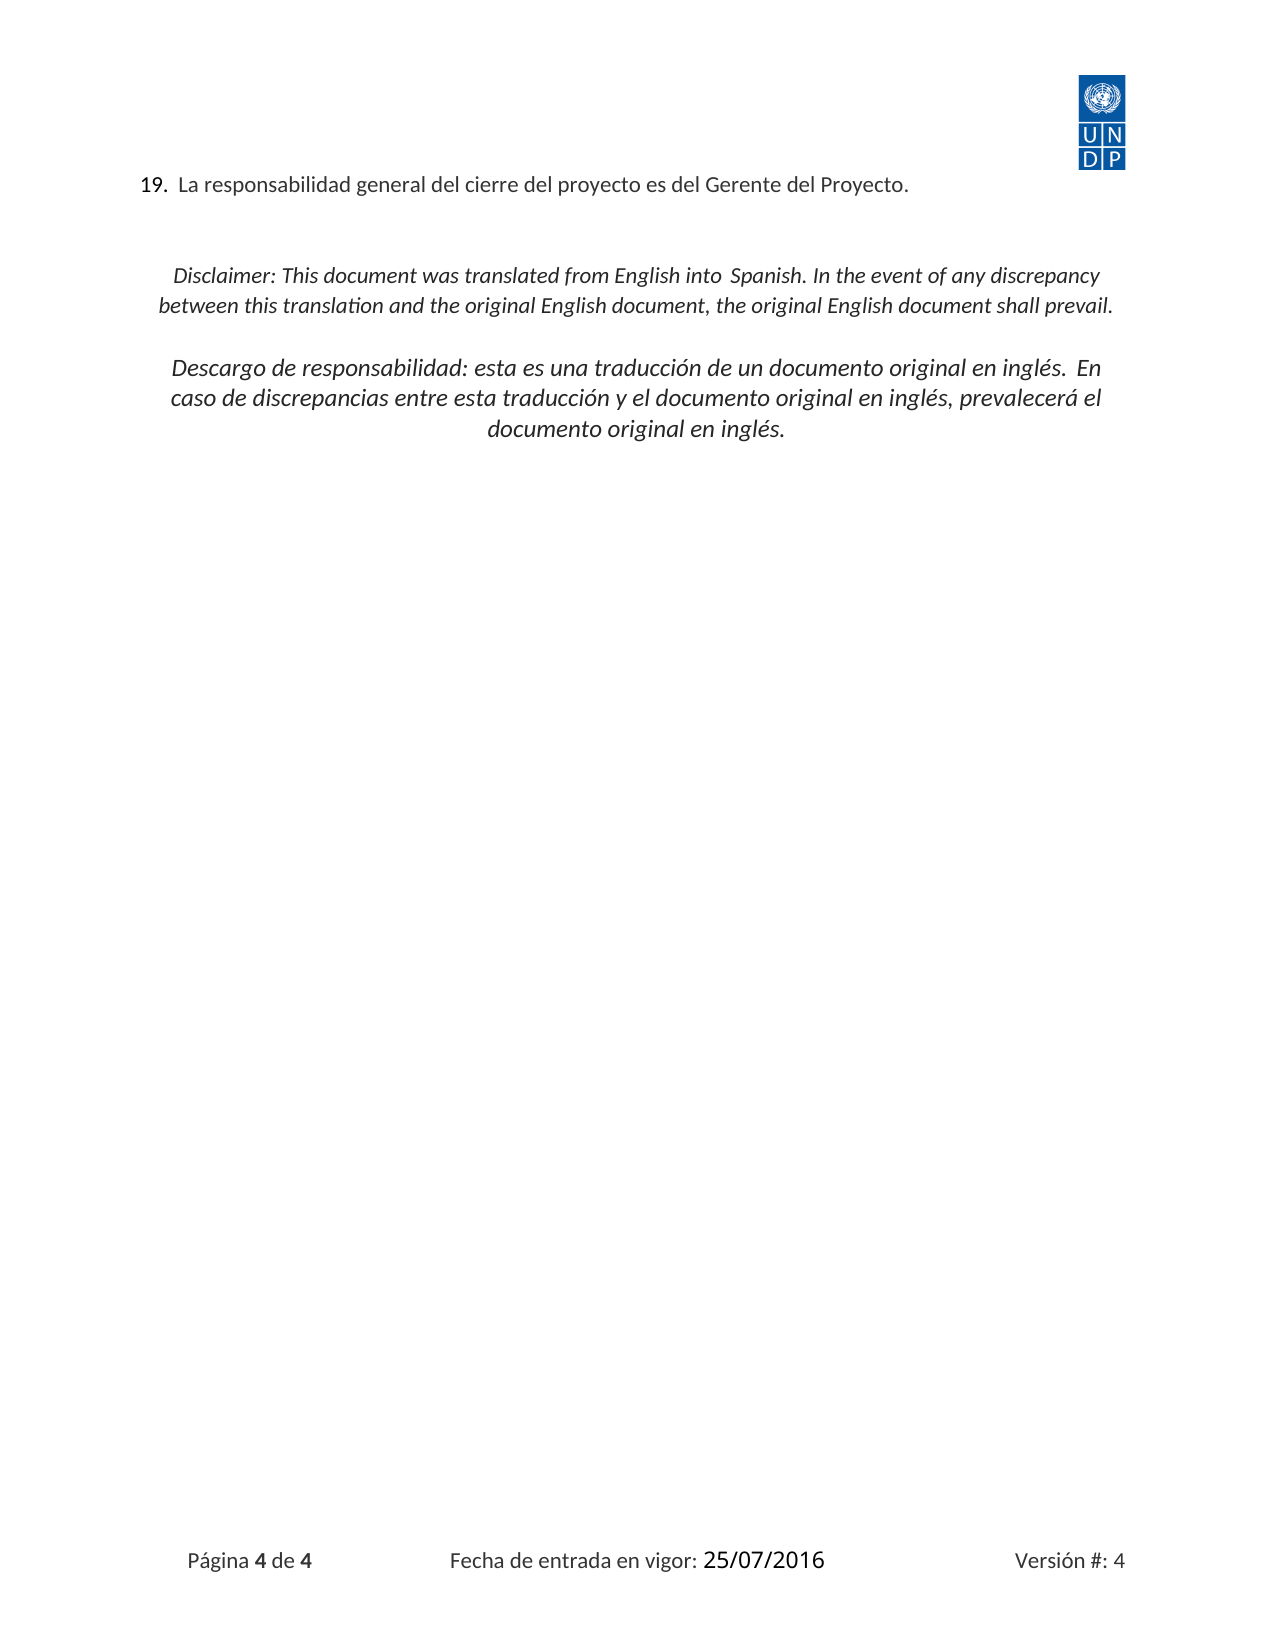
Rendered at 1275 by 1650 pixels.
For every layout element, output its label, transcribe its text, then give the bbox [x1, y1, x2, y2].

text Disclaimer: This document was translated from English into Spanish. In the event of any discrepancy between this translation and the original English document, the original English document shall prevail. [150, 261, 1126, 319]
text Descargo de responsabilidad: esta es una traducción de un documento original en inglés. En caso de discrepancias entre esta traducción y el documento original en inglés, prevalecerá el documento original en inglés. [150, 352, 1126, 443]
list La responsabilidad general del cierre del proyecto es del Gerente del Proyecto. [139, 170, 1126, 198]
picture [1077, 75, 1126, 170]
